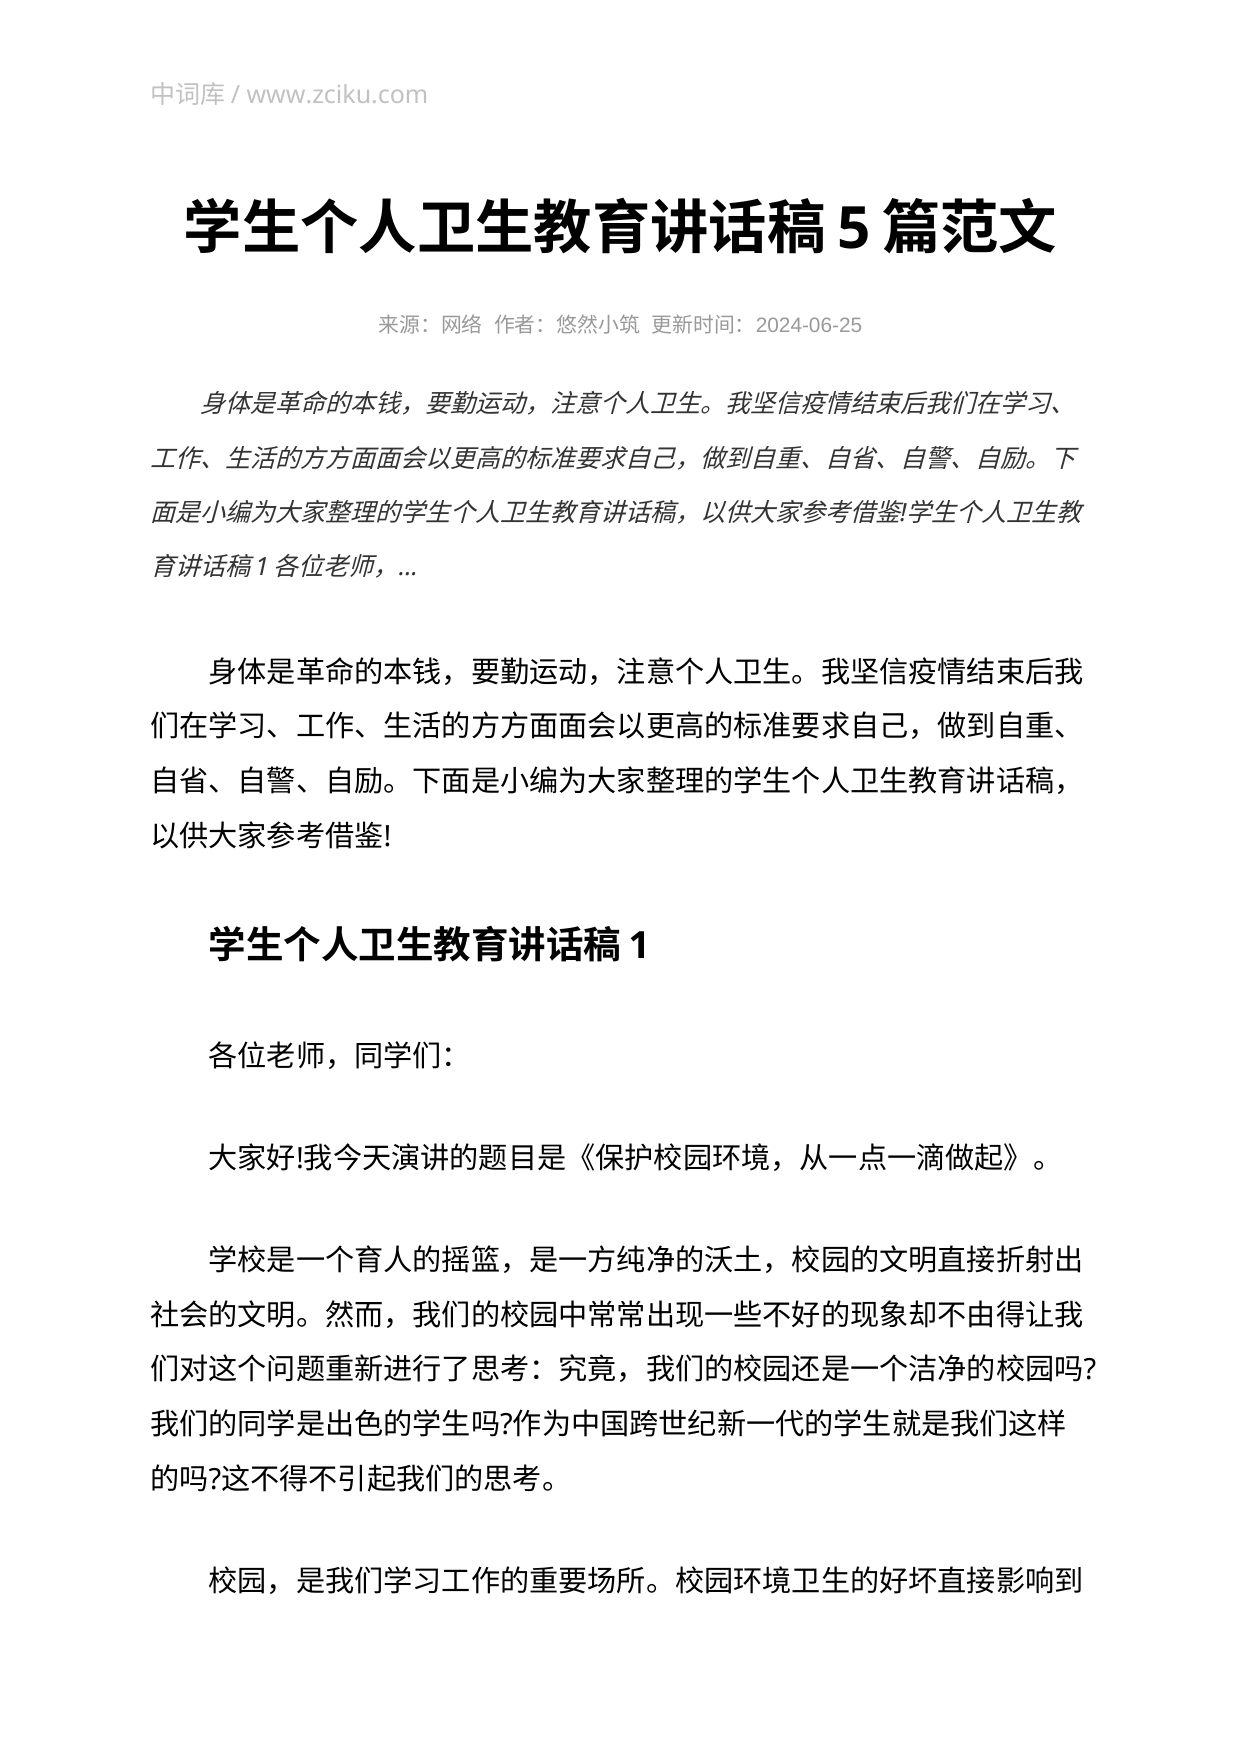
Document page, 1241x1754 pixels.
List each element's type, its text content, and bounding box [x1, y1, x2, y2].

subtitle 学生个人卫生教育讲话稿5篇范文 [150, 181, 1090, 266]
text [150, 1558, 1090, 1600]
text 身体是革命的本钱，要勤运动，注意个人卫生。我坚信疫情结束后我们在学习、工作、生活的方方面面会以更高的标准要求自己，做到自重、自省、自警、自励。下面是小编为大家整理的学生个人卫生教育讲话稿，以供大家参考借鉴!学生个人卫生教育讲话稿1各位老师，... [150, 384, 1090, 583]
text 身体是革命的本钱，要勤运动，注意个人卫生。我坚信疫情结束后我们在学习、工作、生活的方方面面会以更高的标准要求自己，做到自重、自省、自警、自励。下面是小编为大家整理的学生个人卫生教育讲话稿，以供大家参考借鉴! [150, 648, 1090, 855]
text 各位老师，同学们： [150, 1032, 1090, 1075]
text 来源：网络 作者：悠然小筑 更新时间：2024-06-25 [150, 313, 1090, 337]
text 大家好!我今天演讲的题目是《保护校园环境，从一点一滴做起》。 [150, 1134, 1090, 1177]
text 学校是一个育人的摇篮，是一方纯净的沃土，校园的文明直接折射出社会的文明。然而，我们的校园中常常出现一些不好的现象却不由得让我们对这个问题重新进行了思考：究竟，我们的校园还是一个洁净的校园吗?我们的同学是出色的学生吗?作为中国跨世纪新一代的学生就是我们这样的吗?这不得不引起我们的思考。 [150, 1236, 1090, 1498]
text 学生个人卫生教育讲话稿1 [150, 915, 1090, 969]
